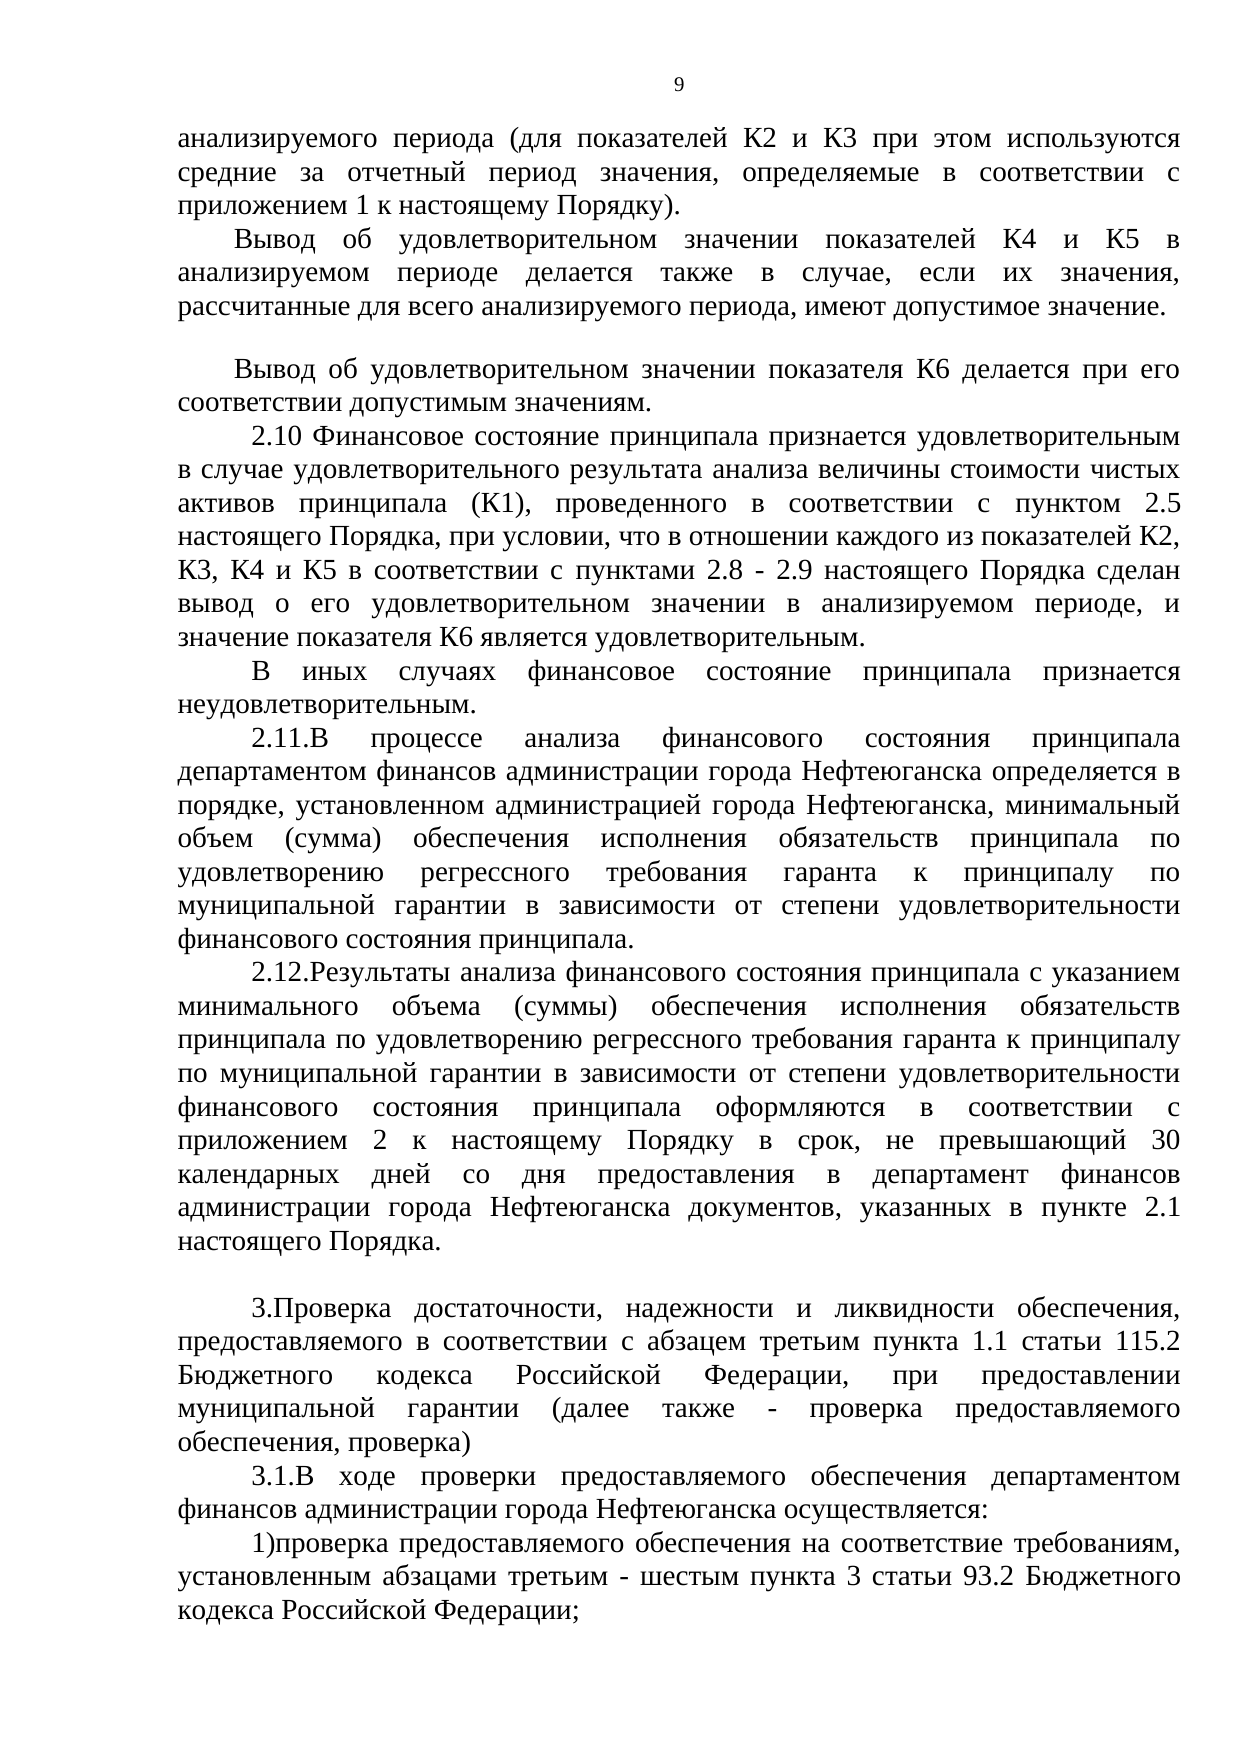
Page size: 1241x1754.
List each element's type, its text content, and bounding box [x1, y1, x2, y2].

text 2.10 Финансовое состояние принципала признается удовлетворительным в случае удовлетворительного результата анализа величины стоимости чистых активов принципала (К1), проведенного в соответствии с пунктом 2.5 настоящего Порядка, при условии, что в отношении каждого из показателей К2, К3, К4 и К5 в соответствии с пунктами 2.8 - 2.9 настоящего Порядка сделан вывод о его удовлетворительном значении в анализируемом периоде, и значение показателя К6 является удовлетворительным. [177, 418, 1181, 653]
text 3.Проверка достаточности, надежности и ликвидности обеспечения, предоставляемого в соответствии с абзацем третьим пункта 1.1 статьи 115.2 Бюджетного кодекса Российской Федерации, при предоставлении муниципальной гарантии (далее также - проверка предоставляемого обеспечения, проверка) [177, 1290, 1181, 1458]
text Вывод об удовлетворительном значении показателя К6 делается при его соответствии допустимым значениям. [177, 351, 1181, 418]
text 3.1.В ходе проверки предоставляемого обеспечения департаментом финансов администрации города Нефтеюганска осуществляется: [177, 1458, 1181, 1525]
text 2.11.В процессе анализа финансового состояния принципала департаментом финансов администрации города Нефтеюганска определяется в порядке, установленном администрацией города Нефтеюганска, минимальный объем (сумма) обеспечения исполнения обязательств принципала по удовлетворению регрессного требования гаранта к принципалу по муниципальной гарантии в зависимости от степени удовлетворительности финансового состояния принципала. [177, 720, 1181, 954]
text 2.12.Результаты анализа финансового состояния принципала с указанием минимального объема (суммы) обеспечения исполнения обязательств принципала по удовлетворению регрессного требования гаранта к принципалу по муниципальной гарантии в зависимости от степени удовлетворительности финансового состояния принципала оформляются в соответствии с приложением 2 к настоящему Порядку в срок, не превышающий 30 календарных дней со дня предоставления в департамент финансов администрации города Нефтеюганска документов, указанных в пункте 2.1 настоящего Порядка. [177, 954, 1181, 1256]
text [177, 120, 1181, 221]
text 1)проверка предоставляемого обеспечения на соответствие требованиям, установленным абзацами третьим - шестым пункта 3 статьи 93.2 Бюджетного кодекса Российской Федерации; [177, 1525, 1181, 1625]
text Вывод об удовлетворительном значении показателей К4 и К5 в анализируемом периоде делается также в случае, если их значения, рассчитанные для всего анализируемого периода, имеют допустимое значение. [177, 221, 1181, 322]
text В иных случаях финансовое состояние принципала признается неудовлетворительным. [177, 653, 1181, 720]
